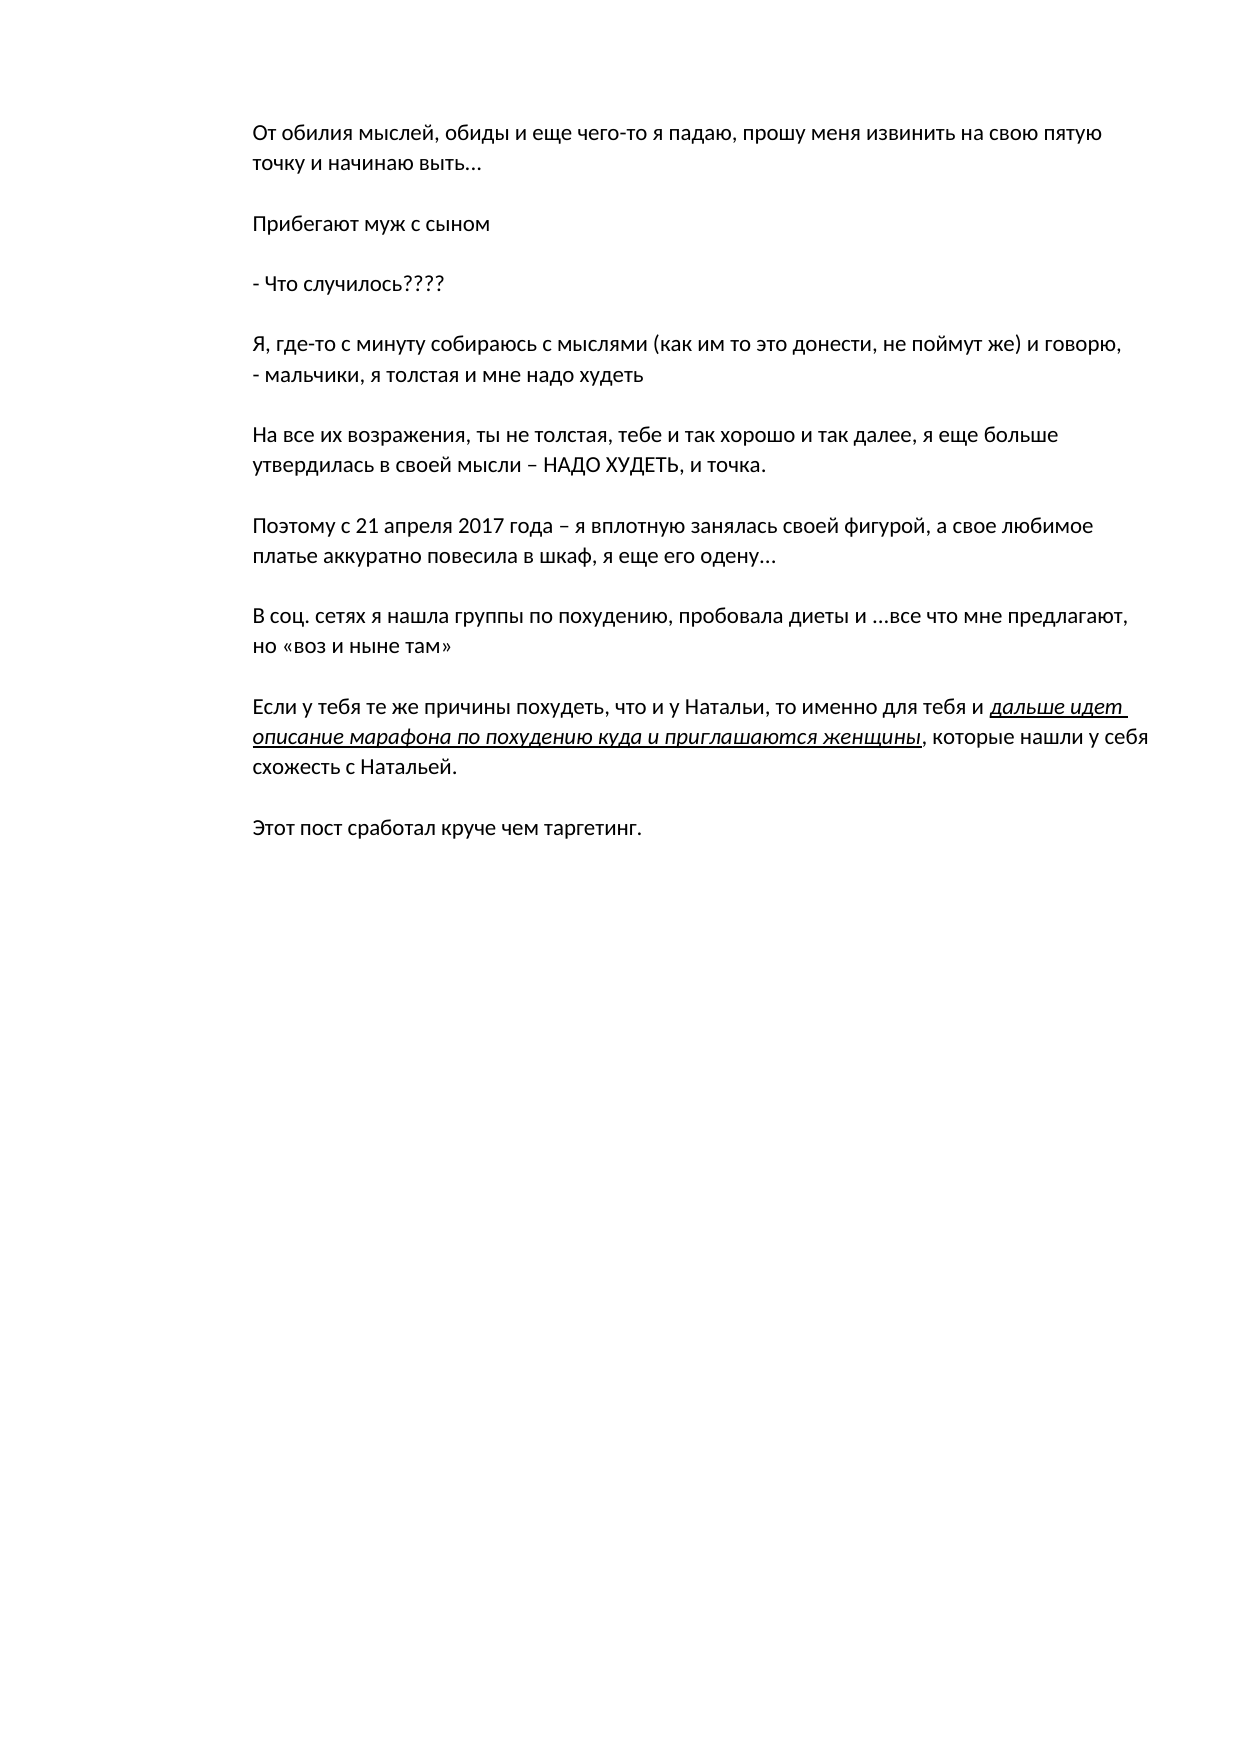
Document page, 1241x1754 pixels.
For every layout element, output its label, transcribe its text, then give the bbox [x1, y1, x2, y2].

list Этот пост сработал круче чем таргетинг. [252, 813, 1152, 841]
list - мальчики, я толстая и мне надо худеть [252, 360, 1152, 388]
list - Что случилось???? [252, 269, 1152, 297]
list Если у тебя те же причины похудеть, что и у Натальи, то именно для тебя и дальше идет описание марафона по похудению куда и приглашаются женщины, которые нашли у себя схожесть с Натальей. [252, 692, 1152, 781]
list От обилия мыслей, обиды и еще чего-то я падаю, прошу меня извинить на свою пятую точку и начинаю выть... [252, 118, 1152, 176]
list Поэтому с 21 апреля 2017 года – я вплотную занялась своей фигурой, а свое любимое платье аккуратно повесила в шкаф, я еще его одену... [252, 511, 1152, 569]
list На все их возражения, ты не толстая, тебе и так хорошо и так далее, я еще больше утвердилась в своей мысли – НАДО ХУДЕТЬ, и точка. [252, 420, 1152, 478]
list В соц. сетях я нашла группы по похудению, пробовала диеты и ...все что мне предлагают, но «воз и ныне там» [252, 601, 1152, 660]
list Прибегают муж с сыном [252, 209, 1152, 237]
list Я, где-то с минуту собираюсь с мыслями (как им то это донести, не поймут же) и говорю, [252, 329, 1152, 358]
